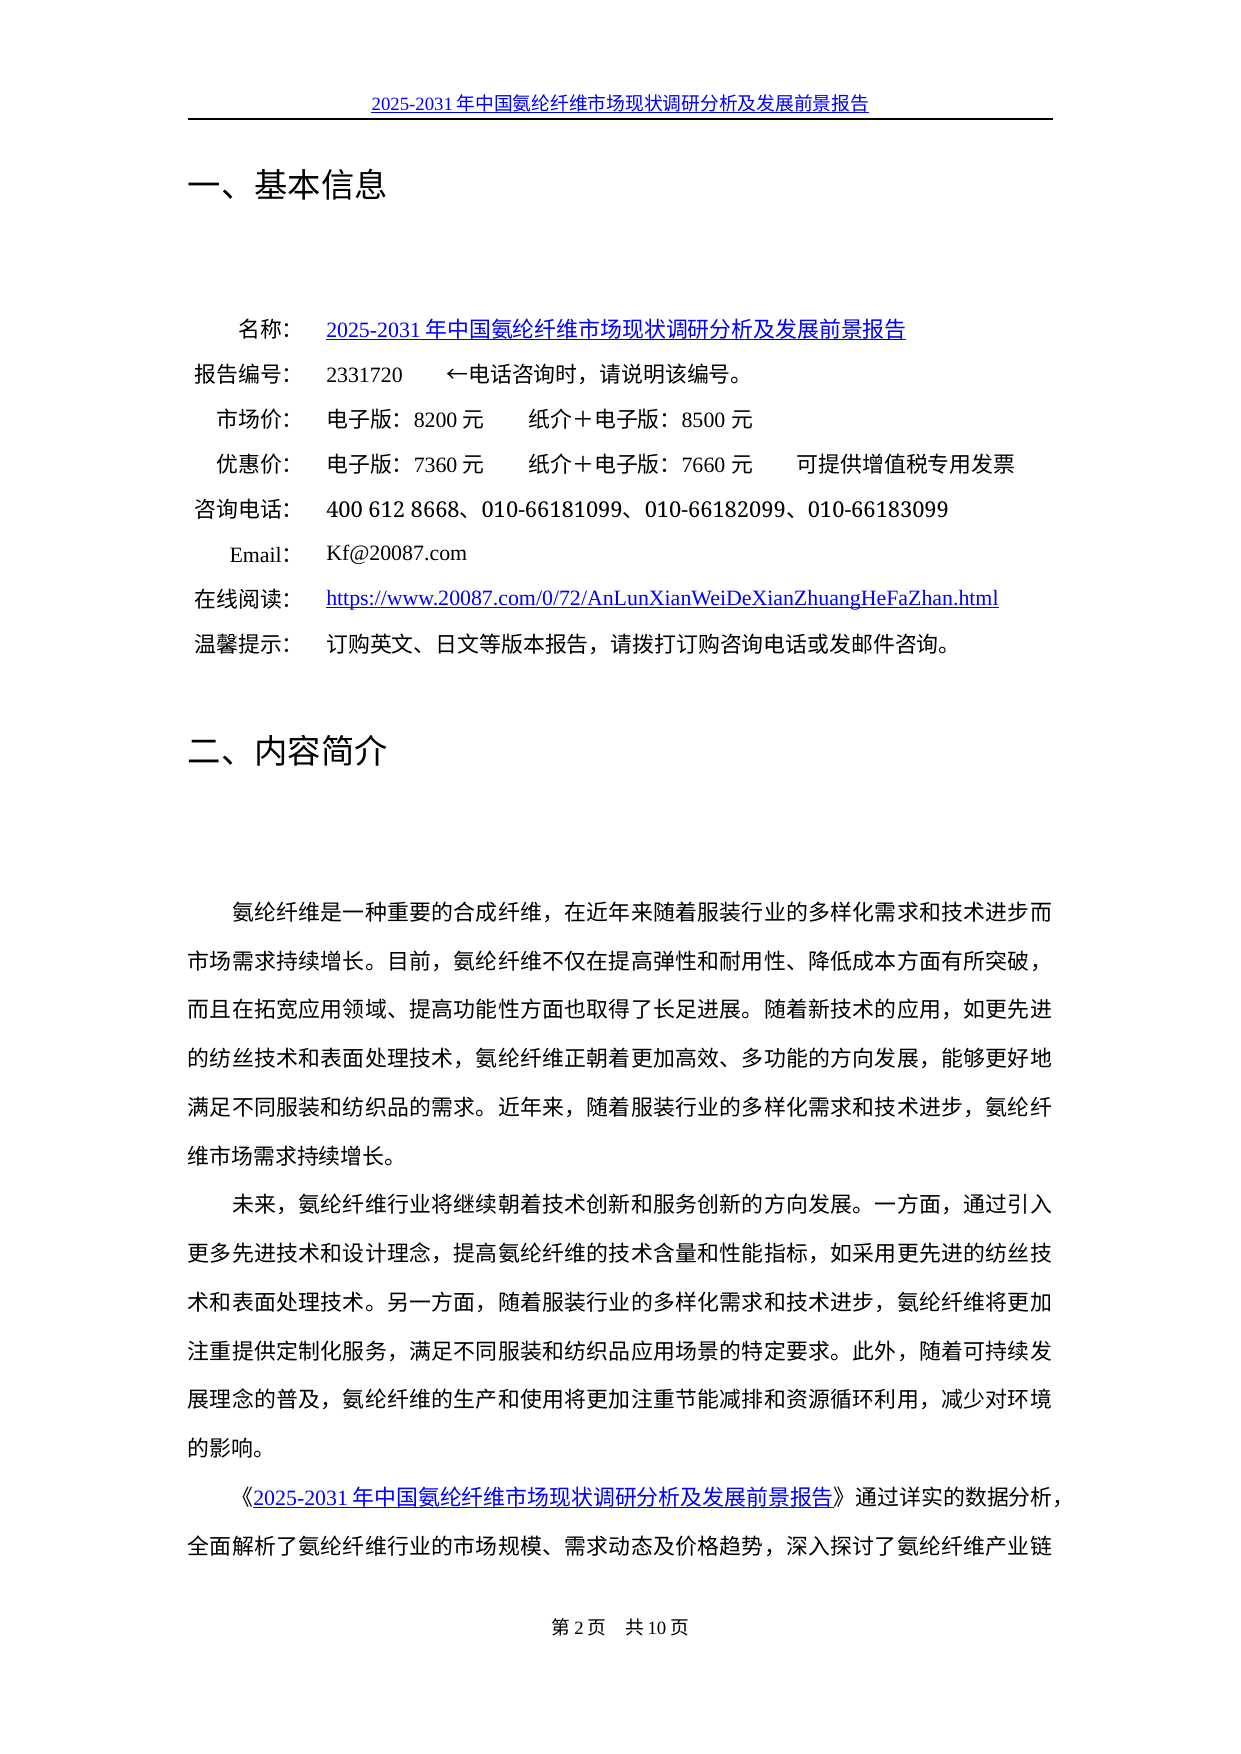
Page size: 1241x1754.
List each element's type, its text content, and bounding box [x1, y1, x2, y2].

table_cell 报告编号： [167, 357, 315, 402]
table_cell 订购英文、日文等版本报告，请拨打订购咨询电话或发邮件咨询。 [315, 627, 1073, 672]
title 一、基本信息 [187, 150, 1053, 215]
table_cell Kf@20087.com [315, 537, 1073, 582]
table_header 名称： [167, 312, 315, 357]
table_cell 电子版：7360 元 纸介＋电子版：7660 元 可提供增值税专用发票 [315, 447, 1073, 492]
title 二、内容简介 [187, 717, 1053, 782]
table_header 2025-2031年中国氨纶纤维市场现状调研分析及发展前景报告 [315, 312, 1073, 357]
table_cell [315, 582, 1073, 627]
table_cell 温馨提示： [167, 627, 315, 672]
table_cell Email： [167, 537, 315, 582]
table_cell 咨询电话： [167, 492, 315, 537]
table_cell 在线阅读： [167, 582, 315, 627]
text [187, 894, 1053, 1561]
table_cell 400 612 8668、010-66181099、010-66182099、010-66183099 [315, 492, 1073, 537]
table_cell 电子版：8200 元 纸介＋电子版：8500 元 [315, 402, 1073, 447]
table_cell 市场价： [167, 402, 315, 447]
table_cell 优惠价： [167, 447, 315, 492]
table_cell 2331720 ←电话咨询时，请说明该编号。 [315, 357, 1073, 402]
